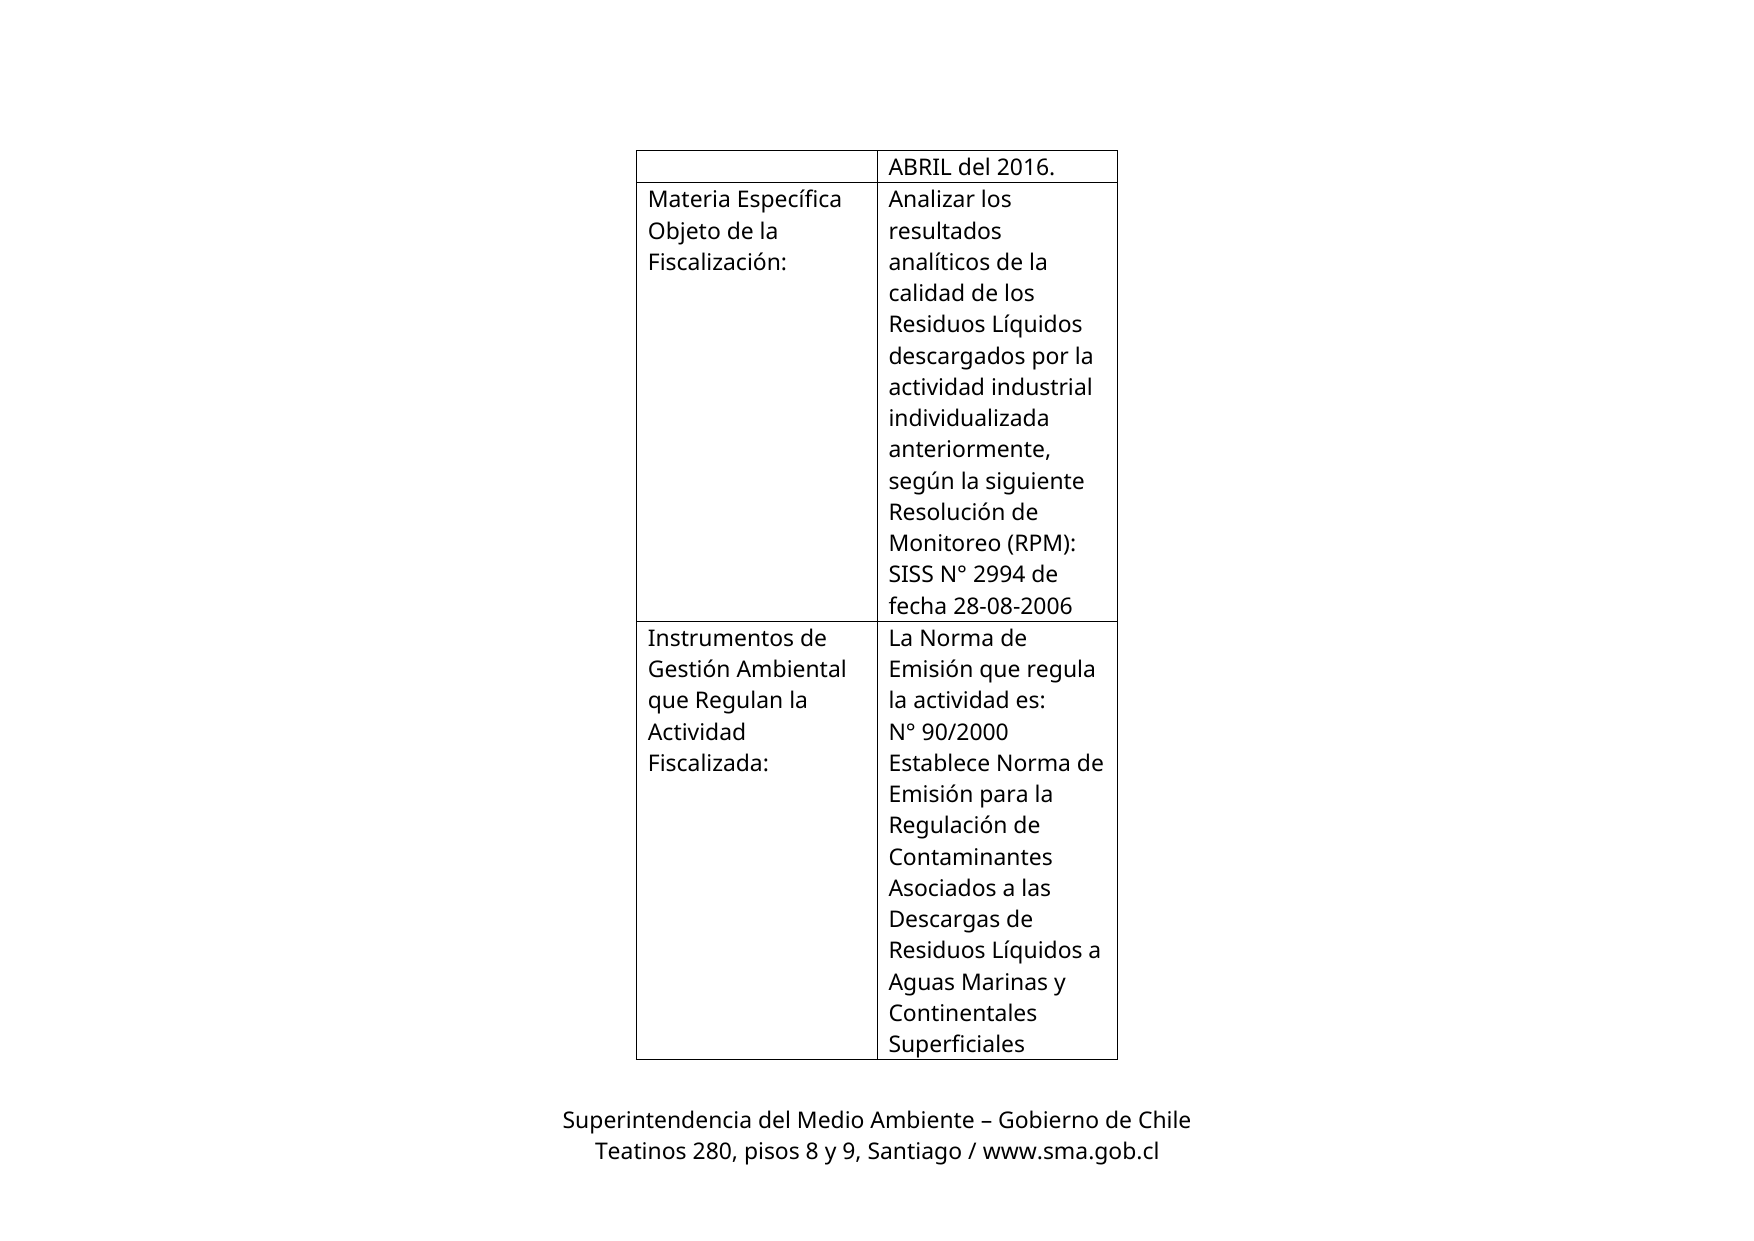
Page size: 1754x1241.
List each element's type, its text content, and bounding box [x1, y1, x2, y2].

table_cell La Norma de Emisión que regula la actividad es: N° 90/2000 Establece Norma de Emisión para la Regulación de Contaminantes Asociados a las Descargas de Residuos Líquidos a Aguas Marinas y Continentales Superficiales [878, 622, 1117, 1059]
table_cell Analizar los resultados analíticos de la calidad de los Residuos Líquidos descargados por la actividad industrial individualizada anteriormente, según la siguiente Resolución de Monitoreo (RPM): SISS N° 2994 de fecha 28-08-2006 [878, 183, 1117, 621]
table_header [637, 151, 877, 182]
table_cell Materia Específica Objeto de la Fiscalización: [637, 183, 877, 621]
table_cell Instrumentos de Gestión Ambiental que Regulan la Actividad Fiscalizada: [637, 622, 877, 1059]
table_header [878, 151, 1117, 182]
